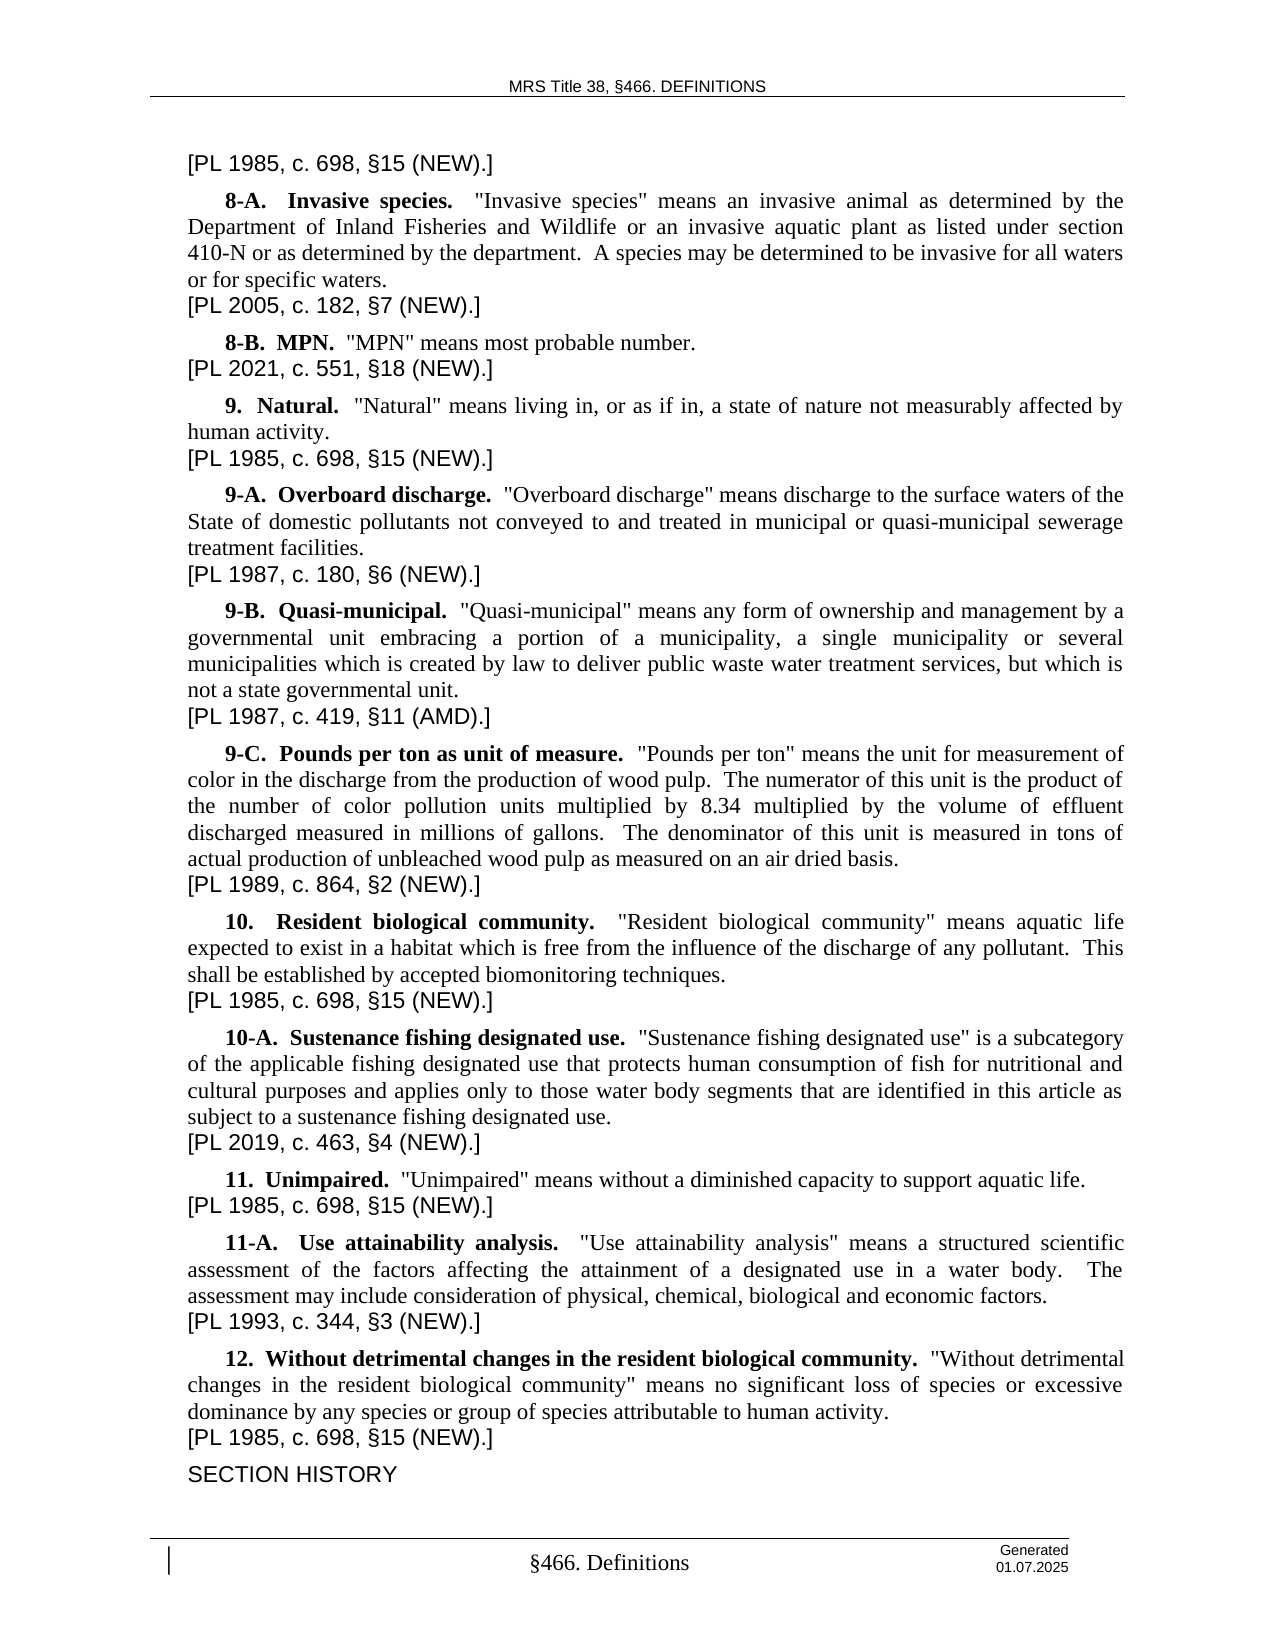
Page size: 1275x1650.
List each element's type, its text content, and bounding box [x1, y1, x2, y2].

text [PL 2005, c. 182, §7 (NEW).] [187, 292, 1125, 318]
text [PL 2019, c. 463, §4 (NEW).] [187, 1129, 1125, 1156]
text [PL 1985, c. 698, §15 (NEW).] [187, 445, 1125, 471]
text 10-A. Sustenance fishing designated use. "Sustenance fishing designated use" is a subcategory of the applicable fishing designated use that protects human consumption of fish for nutritional and cultural purposes and applies only to those water body segments that are identified in this article as subject to a sustenance fishing designated use. [187, 1024, 1125, 1129]
text [PL 2021, c. 551, §18 (NEW).] [187, 355, 1125, 382]
text 8-B. MPN. "MPN" means most probable number. [187, 329, 1125, 355]
text [PL 1985, c. 698, §15 (NEW).] [187, 1192, 1125, 1219]
text 9. Natural. "Natural" means living in, or as if in, a state of nature not measurably affected by human activity. [187, 392, 1125, 445]
text [PL 1987, c. 419, §11 (AMD).] [187, 703, 1125, 729]
text [PL 1987, c. 180, §6 (NEW).] [187, 561, 1125, 587]
text 11-A. Use attainability analysis. "Use attainability analysis" means a structured scientific assessment of the factors affecting the attainment of a designated use in a water body. The assessment may include consideration of physical, chemical, biological and economic factors. [187, 1229, 1125, 1308]
text 11. Unimpaired. "Unimpaired" means without a diminished capacity to support aquatic life. [187, 1166, 1125, 1192]
text 9-B. Quasi-municipal. "Quasi-municipal" means any form of ownership and management by a governmental unit embracing a portion of a municipality, a single municipality or several municipalities which is created by law to deliver public waste water treatment services, but which is not a state governmental unit. [187, 597, 1125, 703]
text 10. Resident biological community. "Resident biological community" means aquatic life expected to exist in a habitat which is free from the influence of the discharge of any pollutant. This shall be established by accepted biomonitoring techniques. [187, 908, 1125, 987]
text [PL 1985, c. 698, §15 (NEW).] [187, 1424, 1125, 1451]
text 8-A. Invasive species. "Invasive species" means an invasive animal as determined by the Department of Inland Fisheries and Wildlife or an invasive aquatic plant as listed under section 410‑N or as determined by the department. A species may be determined to be invasive for all waters or for specific waters. [187, 187, 1125, 292]
text 9-A. Overboard discharge. "Overboard discharge" means discharge to the surface waters of the State of domestic pollutants not conveyed to and treated in municipal or quasi-municipal sewerage treatment facilities. [187, 482, 1125, 561]
text 9-C. Pounds per ton as unit of measure. "Pounds per ton" means the unit for measurement of color in the discharge from the production of wood pulp. The numerator of this unit is the product of the number of color pollution units multiplied by 8.34 multiplied by the volume of effluent discharged measured in millions of gallons. The denominator of this unit is measured in tons of actual production of unbleached wood pulp as measured on an air dried basis. [187, 739, 1125, 871]
text [PL 1985, c. 698, §15 (NEW).] [187, 150, 1125, 176]
text 12. Without detrimental changes in the resident biological community. "Without detrimental changes in the resident biological community" means no significant loss of species or excessive dominance by any species or group of species attributable to human activity. [187, 1345, 1125, 1424]
text SECTION HISTORY [187, 1461, 1125, 1487]
text [PL 1993, c. 344, §3 (NEW).] [187, 1308, 1125, 1335]
text [PL 1985, c. 698, §15 (NEW).] [187, 987, 1125, 1013]
text [PL 1989, c. 864, §2 (NEW).] [187, 871, 1125, 898]
